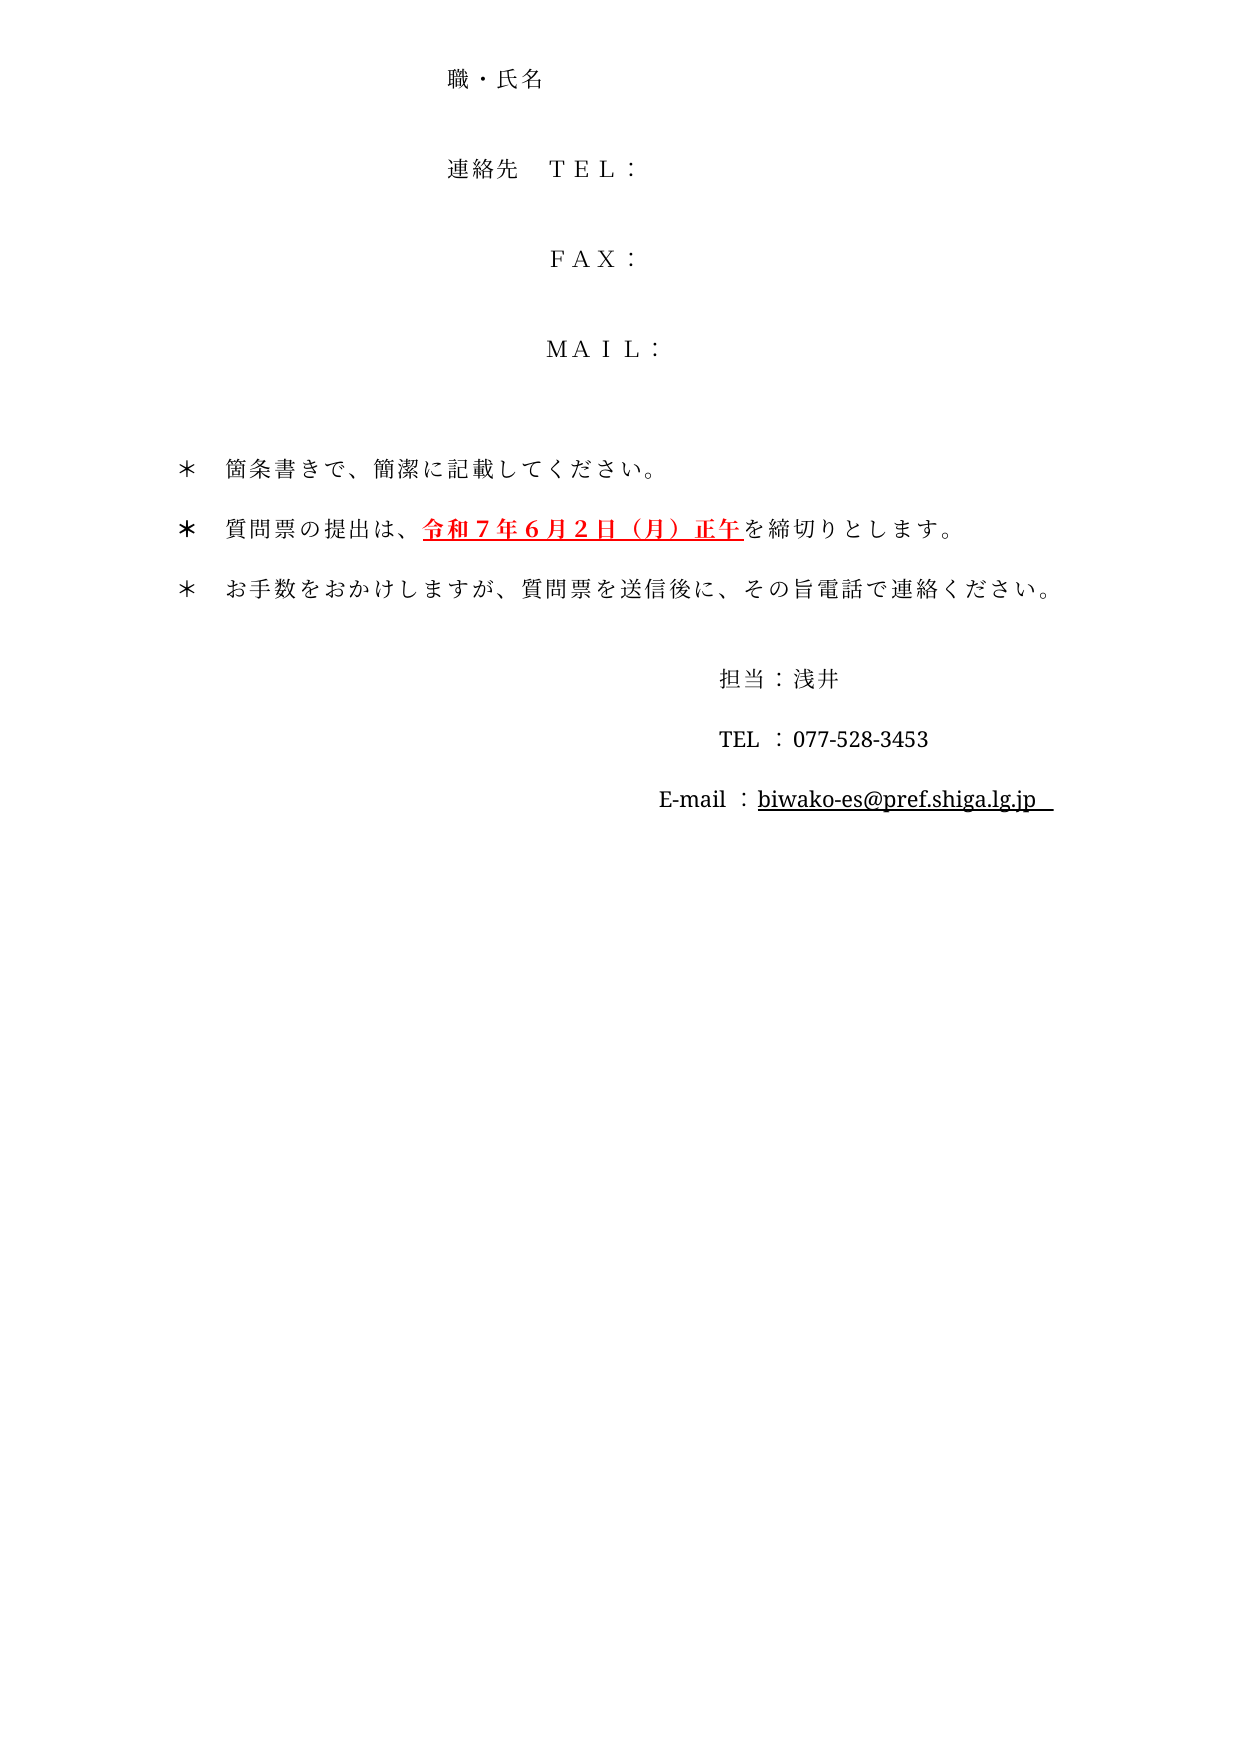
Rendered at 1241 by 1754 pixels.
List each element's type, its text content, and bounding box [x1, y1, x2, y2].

list 質問票の提出は、令和７年６月２日（月）正午を締切りとします。 [176, 498, 1064, 558]
text E-mail：biwako-es@pref.shiga.lg.jp [219, 768, 1054, 828]
list 箇条書きで、簡潔に記載してください。 [176, 438, 1064, 498]
text ＦＡＸ： [176, 228, 1064, 288]
text 連絡先 ＴＥＬ： [176, 138, 1064, 198]
text TEL：077-528-3453 [176, 708, 1064, 768]
text 職・氏名 [176, 48, 1064, 108]
text ＭＡＩＬ： [176, 318, 1064, 378]
list お手数をおかけしますが、質問票を送信後に、その旨電話で連絡ください。 [176, 558, 1064, 618]
text 担当：浅井 [176, 648, 1064, 708]
